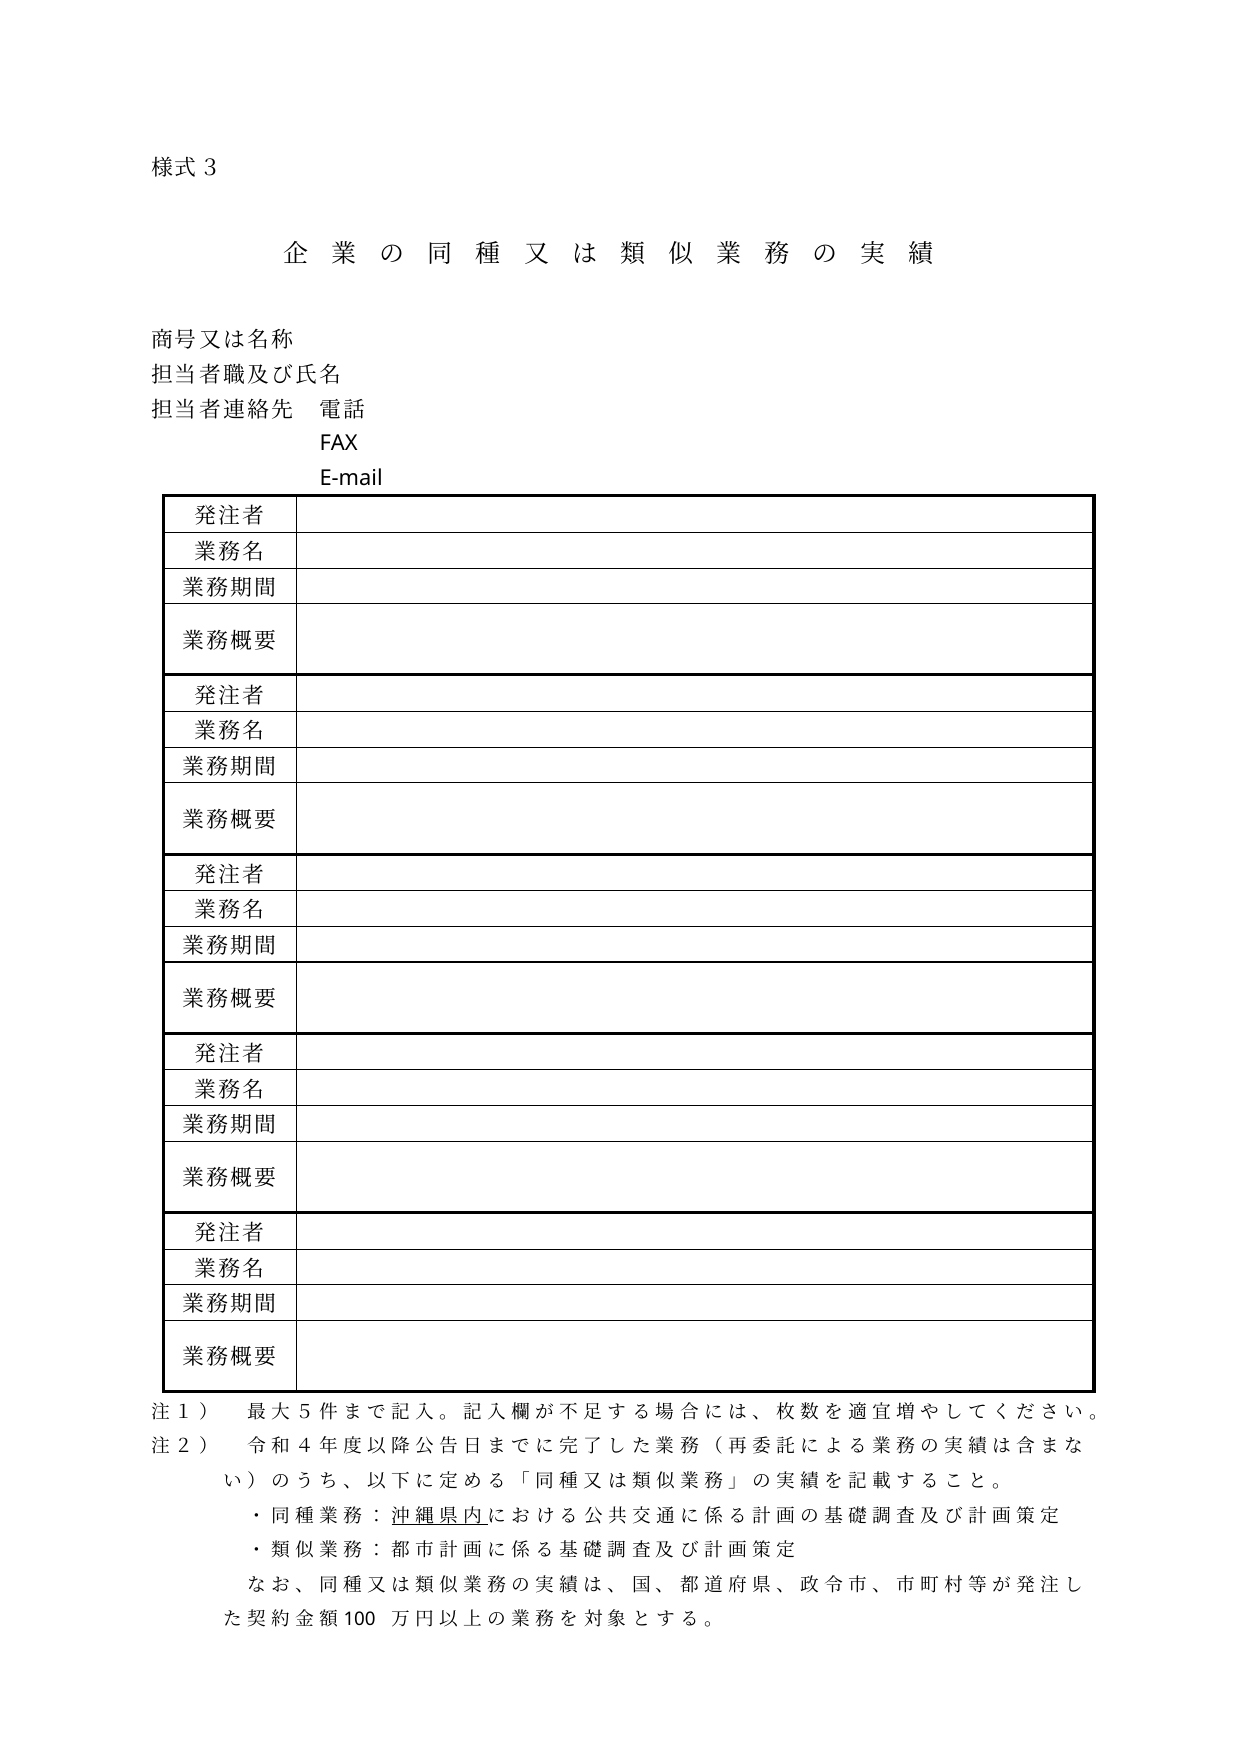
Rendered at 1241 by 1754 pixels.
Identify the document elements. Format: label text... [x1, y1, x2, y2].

text FAX [151, 425, 1089, 459]
table_cell [297, 748, 1092, 782]
table_cell [297, 783, 1092, 852]
list なお、同種又は類似業務の実績は、国、都道府県、政令市、市町村等が発注した契約金額100万円以上の業務を対象とする。 [210, 1566, 1089, 1635]
list ・同種業務：沖縄県内における公共交通に係る計画の基礎調査及び計画策定 [210, 1497, 1089, 1531]
table_cell 発注者 [165, 676, 296, 711]
table_cell [297, 1321, 1092, 1390]
table_cell [297, 1106, 1092, 1141]
table_cell 業務名 [165, 712, 296, 747]
table_cell 業務名 [165, 1250, 296, 1284]
text 担当者職及び氏名 [151, 356, 1089, 390]
table_cell 業務期間 [165, 1106, 296, 1141]
text 企業の同種又は類似業務の実績 [151, 217, 1089, 287]
list ・類似業務：都市計画に係る基礎調査及び計画策定 [210, 1531, 1089, 1566]
table_cell 業務名 [165, 891, 296, 926]
table_cell 業務期間 [165, 569, 296, 603]
list 令和４年度以降公告日までに完了した業務（再委託による業務の実績は含まない）のうち、以下に定める「同種又は類似業務」の実績を記載すること。 [151, 1428, 1089, 1497]
table_cell [297, 604, 1092, 673]
table_cell 業務期間 [165, 1285, 296, 1320]
table_cell 業務名 [165, 1070, 296, 1105]
text 商号又は名称 [151, 321, 1089, 356]
text 様式３ [151, 148, 1089, 183]
table_cell [297, 1285, 1092, 1320]
table_cell [297, 856, 1092, 890]
table_cell [297, 569, 1092, 603]
table_cell [297, 533, 1092, 567]
table_cell [297, 927, 1092, 961]
table_header 発注者 [165, 497, 296, 532]
table_cell [297, 963, 1092, 1032]
table_cell 業務概要 [165, 604, 296, 673]
table_cell [297, 1214, 1092, 1248]
table_cell 発注者 [165, 1035, 296, 1069]
table_cell [297, 1070, 1092, 1105]
table_cell 業務概要 [165, 1321, 296, 1390]
table_cell 発注者 [165, 1214, 296, 1248]
table_cell [297, 1142, 1092, 1211]
table_cell 業務期間 [165, 748, 296, 782]
table_cell [297, 891, 1092, 926]
table_cell 発注者 [165, 856, 296, 890]
table_cell 業務概要 [165, 963, 296, 1032]
table_header [297, 497, 1092, 532]
table_cell 業務期間 [165, 927, 296, 961]
text E-mail [151, 459, 1089, 494]
text 担当者連絡先 電話 [151, 390, 1089, 425]
table_cell 業務概要 [165, 1142, 296, 1211]
table_cell [297, 676, 1092, 711]
table_cell 業務概要 [165, 783, 296, 852]
table_cell [297, 712, 1092, 747]
table_cell 業務名 [165, 533, 296, 567]
table_cell [297, 1250, 1092, 1284]
list 最大５件まで記入。記入欄が不足する場合には、枚数を適宜増やしてください。 [151, 1393, 1089, 1428]
table_cell [297, 1035, 1092, 1069]
